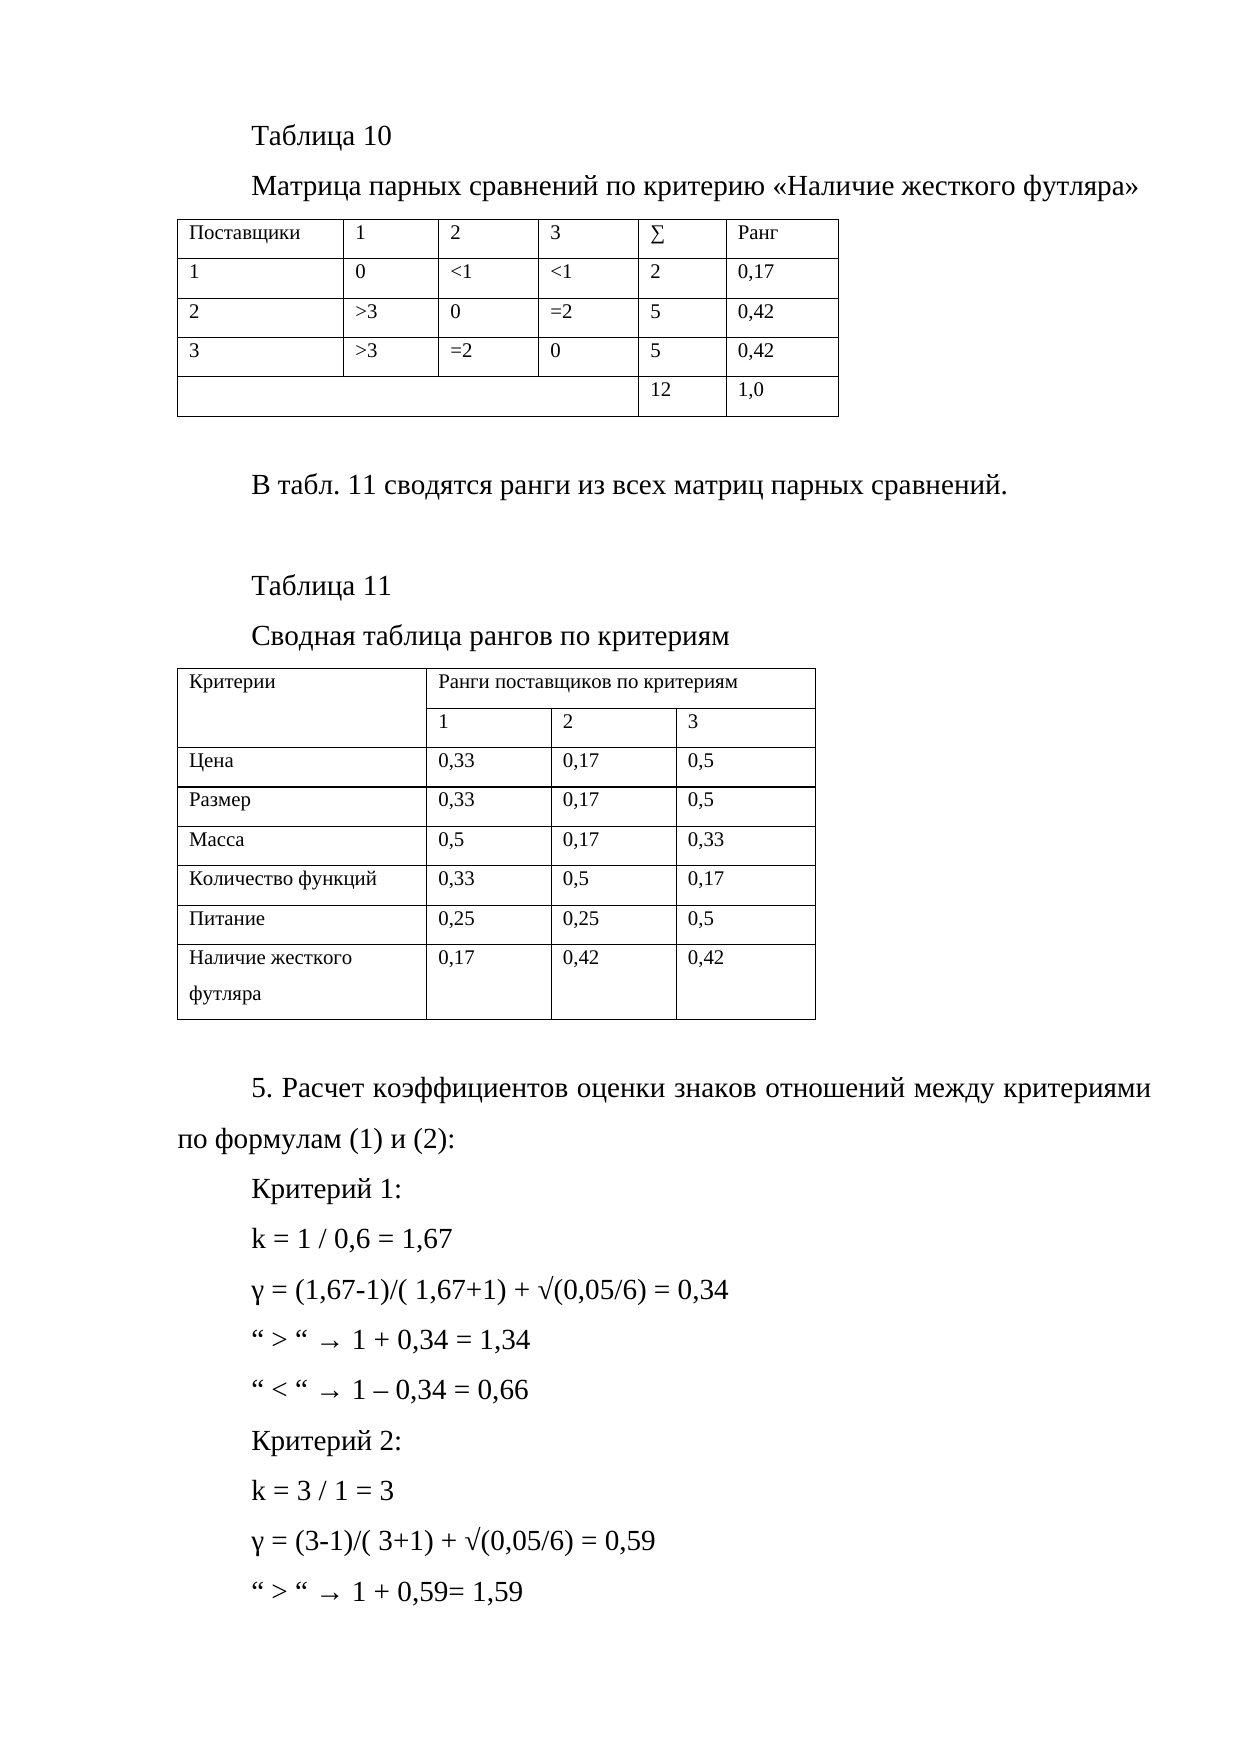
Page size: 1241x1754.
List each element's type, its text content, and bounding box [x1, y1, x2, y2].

text γ = (3-1)/( 3+1) + √(0,05/6) = 0,59 [177, 1523, 1152, 1557]
table_cell <1 [539, 259, 638, 297]
table_cell 0,5 [552, 866, 676, 904]
table_cell 0,33 [427, 788, 551, 826]
text Матрица парных сравнений по критерию «Наличие жесткого футляра» [177, 168, 1152, 202]
table_header 2 [439, 220, 538, 258]
table_cell 2 [552, 709, 676, 747]
text Таблица 10 [177, 118, 1152, 152]
table_header ∑ [639, 220, 726, 258]
table_cell 0,42 [727, 299, 838, 337]
table_cell 0,42 [677, 945, 815, 1019]
text “ > “ → 1 + 0,59= 1,59 [177, 1574, 1152, 1607]
table_cell 0,25 [552, 906, 676, 944]
text В табл. 11 сводятся ранги из всех матриц парных сравнений. [177, 467, 1152, 501]
table_cell <1 [439, 259, 538, 297]
table_cell >3 [344, 299, 438, 337]
text “ > “ → 1 + 0,34 = 1,34 [177, 1322, 1152, 1356]
table_cell 2 [639, 259, 726, 297]
table_cell 0,5 [677, 906, 815, 944]
table_cell 0,17 [552, 827, 676, 865]
table_cell 0,42 [552, 945, 676, 1019]
table_cell 0,25 [427, 906, 551, 944]
table_cell =2 [439, 338, 538, 376]
table_header 1 [344, 220, 438, 258]
table_cell Наличие жесткого футляра [178, 945, 426, 1019]
text k = 3 / 1 = 3 [177, 1473, 1152, 1507]
table_header Ранги поставщиков по критериям [427, 669, 815, 708]
table_cell =2 [539, 299, 638, 337]
table_cell 1 [427, 709, 551, 747]
text Сводная таблица рангов по критериям [177, 618, 1152, 651]
table_cell 0,33 [427, 866, 551, 904]
table_cell 0,17 [427, 945, 551, 1019]
table_cell 0,17 [677, 866, 815, 904]
table_cell Масса [178, 827, 426, 865]
table_cell 0,33 [677, 827, 815, 865]
table_cell Размер [178, 788, 426, 826]
table_cell 0,5 [677, 788, 815, 826]
table_cell 2 [178, 299, 343, 337]
table_cell 0,5 [677, 748, 815, 786]
text 5. Расчет коэффициентов оценки знаков отношений между критериями по формулам (1) и (2): [177, 1071, 1152, 1154]
text γ = (1,67-1)/( 1,67+1) + √(0,05/6) = 0,34 [177, 1272, 1152, 1305]
text Таблица 11 [177, 568, 1152, 601]
table_header Критерии [178, 669, 426, 747]
table_cell Количество функций [178, 866, 426, 904]
table_cell 5 [639, 299, 726, 337]
table_cell [178, 377, 638, 416]
table_cell 0,17 [552, 788, 676, 826]
table_cell 0 [539, 338, 638, 376]
table_cell 5 [639, 338, 726, 376]
table_cell 3 [178, 338, 343, 376]
text “ < “ → 1 – 0,34 = 0,66 [177, 1372, 1152, 1406]
table_cell Питание [178, 906, 426, 944]
table_cell 0,5 [427, 827, 551, 865]
table_cell 1 [178, 259, 343, 297]
table_cell 0,42 [727, 338, 838, 376]
table_cell Цена [178, 748, 426, 786]
text Критерий 2: [177, 1423, 1152, 1456]
table_header Ранг [727, 220, 838, 258]
table_header 3 [539, 220, 638, 258]
table_cell 0,17 [552, 748, 676, 786]
table_cell 0 [439, 299, 538, 337]
table_cell 0 [344, 259, 438, 297]
table_header Поставщики [178, 220, 343, 258]
table_cell 0,33 [427, 748, 551, 786]
text Критерий 1: [177, 1171, 1152, 1205]
table_cell 0,17 [727, 259, 838, 297]
table_cell >3 [344, 338, 438, 376]
table_cell 1,0 [727, 377, 838, 416]
text k = 1 / 0,6 = 1,67 [177, 1222, 1152, 1255]
table_cell 3 [677, 709, 815, 747]
table_cell 12 [639, 377, 726, 416]
